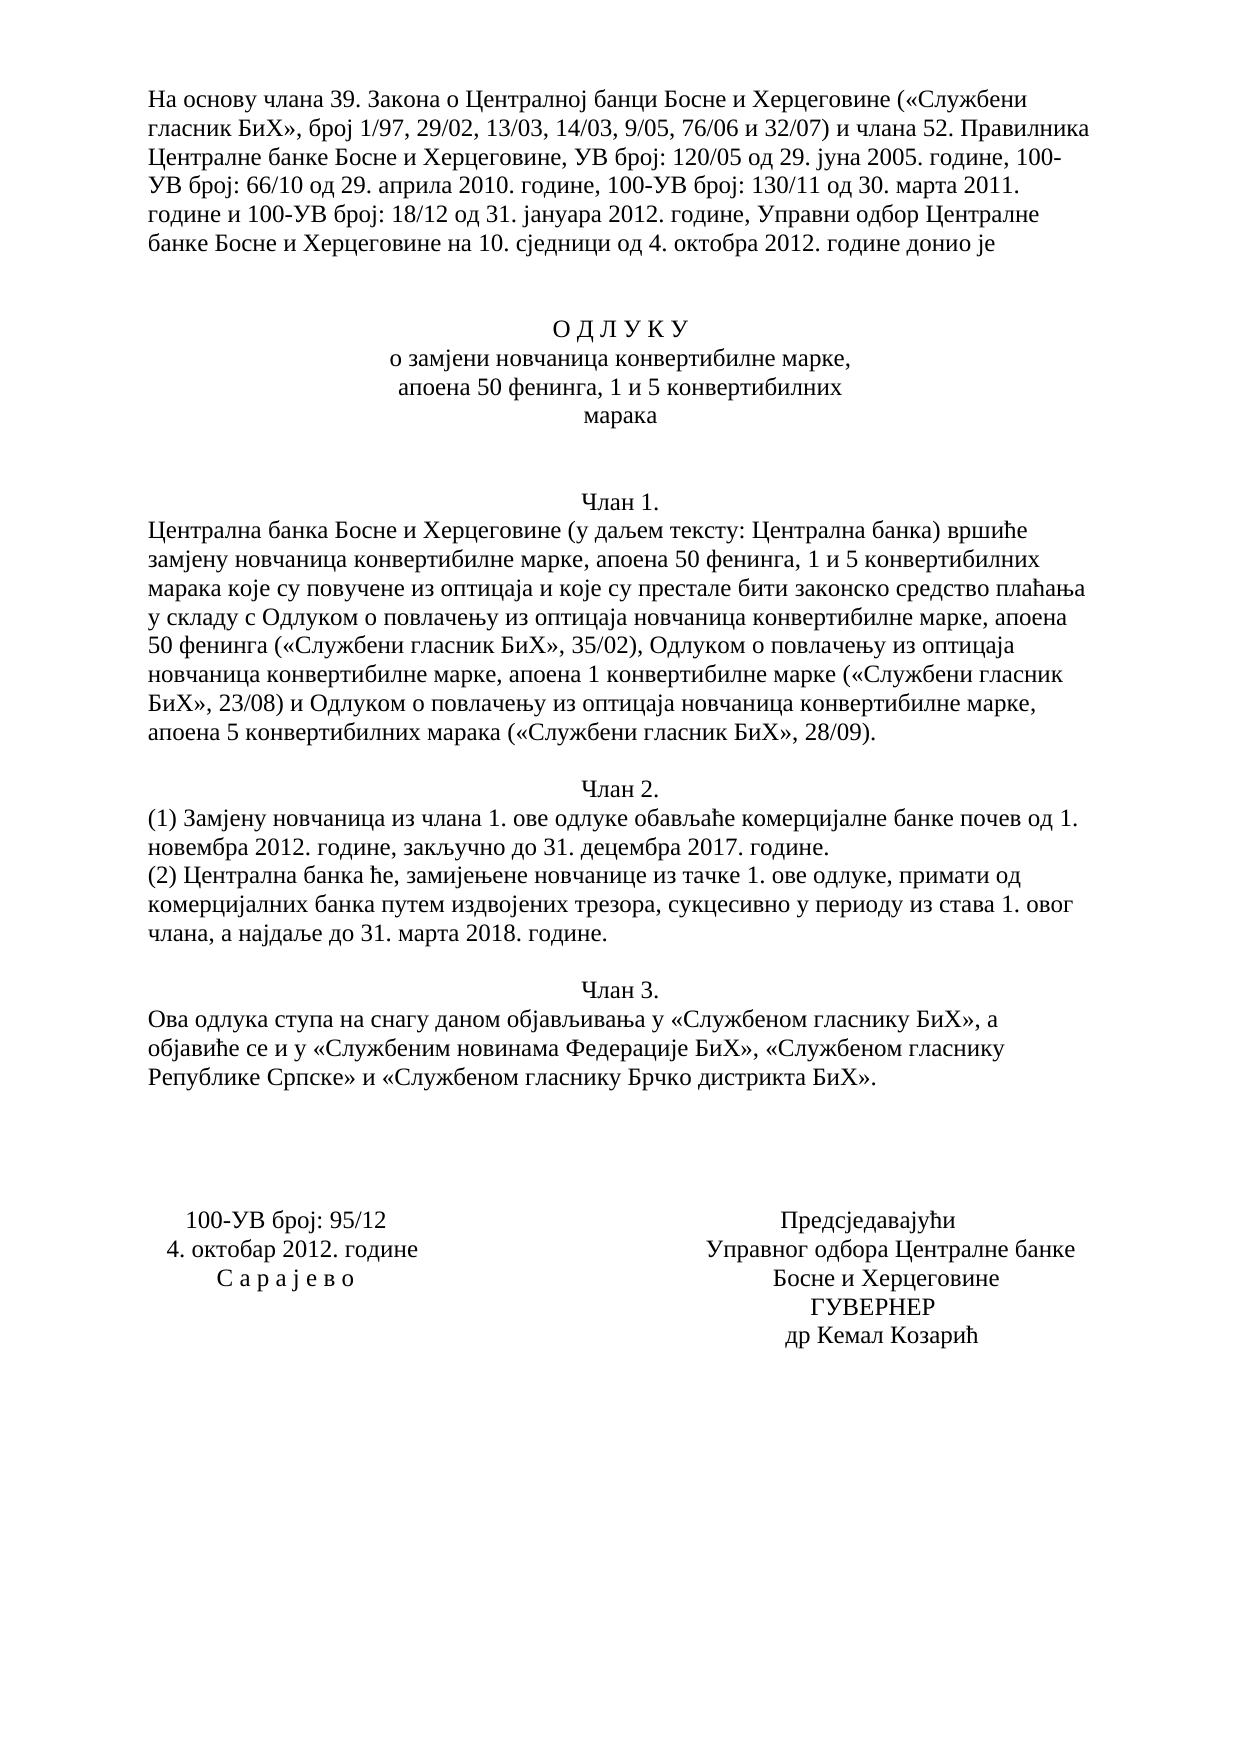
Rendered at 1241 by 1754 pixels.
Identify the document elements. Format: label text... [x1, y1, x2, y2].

text апоена 50 фенинга, 1 и 5 конвертибилних [148, 372, 1093, 401]
text Ова одлука ступа на снагу даном објављивања у «Службеном гласнику БиХ», а објавиће се и у «Службеним новинама Федерације БиХ», «Службеном гласнику Републике Српске» и «Службеном гласнику Брчко дистрикта БиХ». [148, 1004, 1093, 1091]
text (1) Замјену новчаница из члана 1. ове одлуке обављаће комерцијалне банке почев од 1. новембра 2012. године, закључно до 31. децембра 2017. године. [148, 803, 1093, 861]
text марака [148, 401, 1093, 429]
text О Д Л У К У [148, 314, 1093, 343]
text С а р а ј е в о Босне и Херцеговине [148, 1263, 1093, 1292]
text Члан 3. [148, 976, 1093, 1004]
text 100-УВ број: 95/12 Предсједавајући [148, 1206, 1093, 1234]
text 4. октобар 2012. године Управног одбора Централне банке [148, 1234, 1093, 1263]
text Члан 1. [148, 487, 1093, 516]
text Централна банка Босне и Херцеговине (у даљем тексту: Централна банка) вршиће замјену новчаница конвертибилне марке, апоена 50 фенинга, 1 и 5 конвертибилних марака које су повучене из оптицаја и које су престале бити законско средство плаћања у складу с Одлуком о повлачењу из оптицаја новчаница конвертибилне марке, апоена 50 фенинга («Службени гласник БиХ», 35/02), Одлуком о повлачењу из оптицаја новчаница конвертибилне марке, апоена 1 конвертибилне марке («Службени гласник БиХ», 23/08) и Одлуком о повлачењу из оптицаја новчаница конвертибилне марке, апоена 5 конвертибилних марака («Службени гласник БиХ», 28/09). [148, 516, 1093, 746]
text др Кемал Козарић [148, 1321, 1093, 1349]
text На основу члана 39. Закона о Централној банци Босне и Херцеговине («Службени гласник БиХ», број 1/97, 29/02, 13/03, 14/03, 9/05, 76/06 и 32/07) и члана 52. Правилника Централне банке Босне и Херцеговине, УВ број: 120/05 од 29. јуна 2005. године, 100-УВ број: 66/10 од 29. априла 2010. године, 100-УВ број: 130/11 од 30. марта 2011. године и 100-УВ број: 18/12 од 31. јануара 2012. године, Управни одбор Централне банке Босне и Херцеговине на 10. сједници од 4. октобра 2012. године донио је [148, 84, 1093, 257]
text о замјени новчаница конвертибилне марке, [148, 343, 1093, 372]
text Члан 2. [148, 774, 1093, 803]
text (2) Централна банка ће, замијењене новчанице из тачке 1. ове одлуке, примати од комерцијалних банка путем издвојених трезора, сукцесивно у периоду из става 1. овог члана, а најдаље до 31. марта 2018. године. [148, 861, 1093, 947]
text ГУВЕРНЕР [148, 1292, 1093, 1321]
